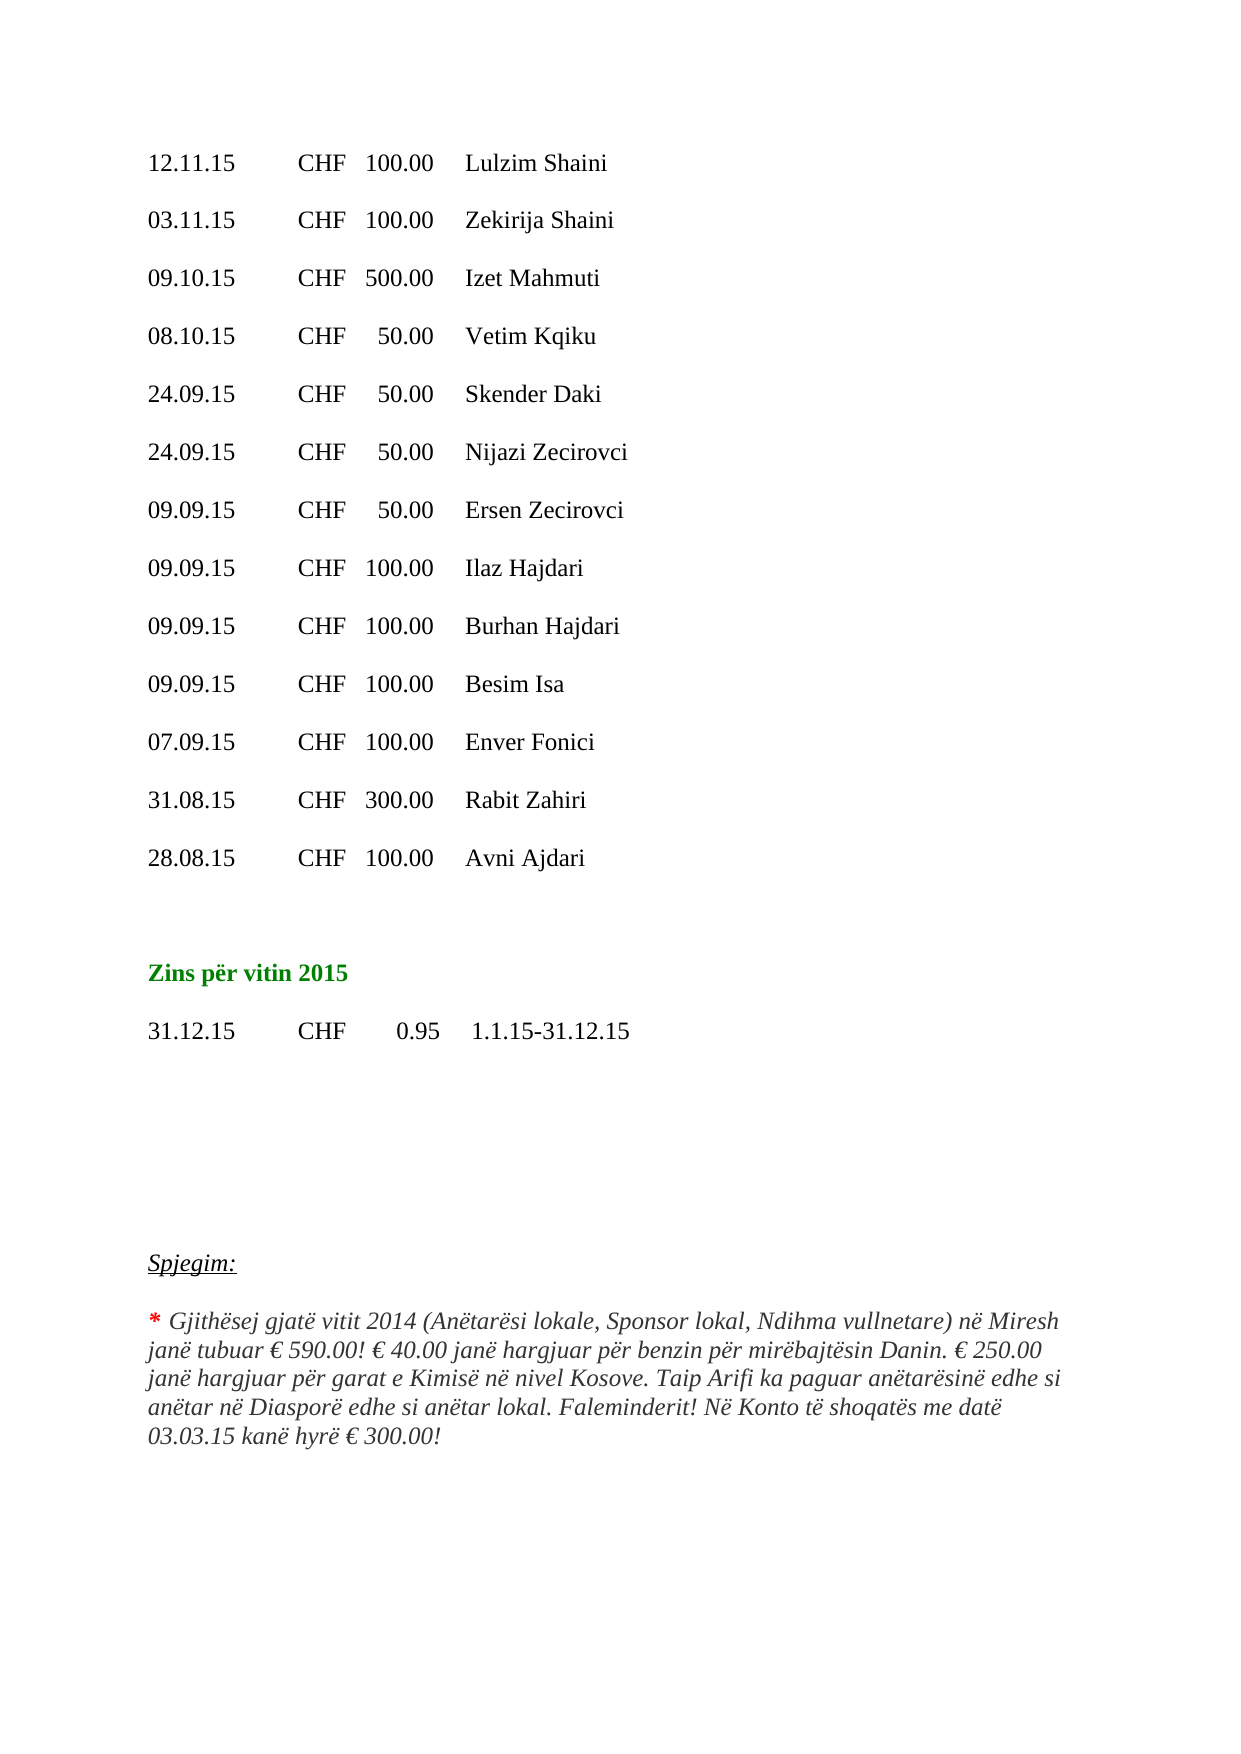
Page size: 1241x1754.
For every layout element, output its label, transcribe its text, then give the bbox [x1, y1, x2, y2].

text Spjegim: [148, 1248, 1093, 1277]
text 24.09.15 CHF 50.00 Skender Daki [148, 379, 1093, 408]
text 07.09.15 CHF 100.00 Enver Fonici [148, 727, 1093, 756]
text 09.09.15 CHF 50.00 Ersen Zecirovci [148, 495, 1093, 524]
text Zins për vitin 2015 [148, 958, 1093, 987]
text 24.09.15 CHF 50.00 Nijazi Zecirovci [148, 437, 1093, 466]
text 09.09.15 CHF 100.00 Besim Isa [148, 669, 1093, 698]
text 08.10.15 CHF 50.00 Vetim Kqiku [148, 321, 1093, 350]
text 12.11.15 CHF 100.00 Lulzim Shaini [148, 148, 1093, 176]
text 31.08.15 CHF 300.00 Rabit Zahiri [148, 785, 1093, 813]
text 09.10.15 CHF 500.00 Izet Mahmuti [148, 263, 1093, 292]
text 31.12.15 CHF 0.95 1.1.15-31.12.15 [148, 1016, 1093, 1045]
text 03.11.15 CHF 100.00 Zekirija Shaini [148, 206, 1093, 234]
text 09.09.15 CHF 100.00 Ilaz Hajdari [148, 553, 1093, 582]
text * Gjithësej gjatë vitit 2014 (Anëtarësi lokale, Sponsor lokal, Ndihma vullnetare) në Miresh janë tubuar € 590.00! € 40.00 janë hargjuar për benzin për mirëbajtësin Danin. € 250.00 janë hargjuar për garat e Kimisë në nivel Kosove. Taip Arifi ka paguar anëtarësinë edhe si anëtar në Diasporë edhe si anëtar lokal. Faleminderit! Në Konto të shoqatës me datë 03.03.15 kanë hyrë € 300.00! [148, 1306, 1093, 1450]
text 09.09.15 CHF 100.00 Burhan Hajdari [148, 611, 1093, 640]
text 28.08.15 CHF 100.00 Avni Ajdari [148, 843, 1093, 871]
